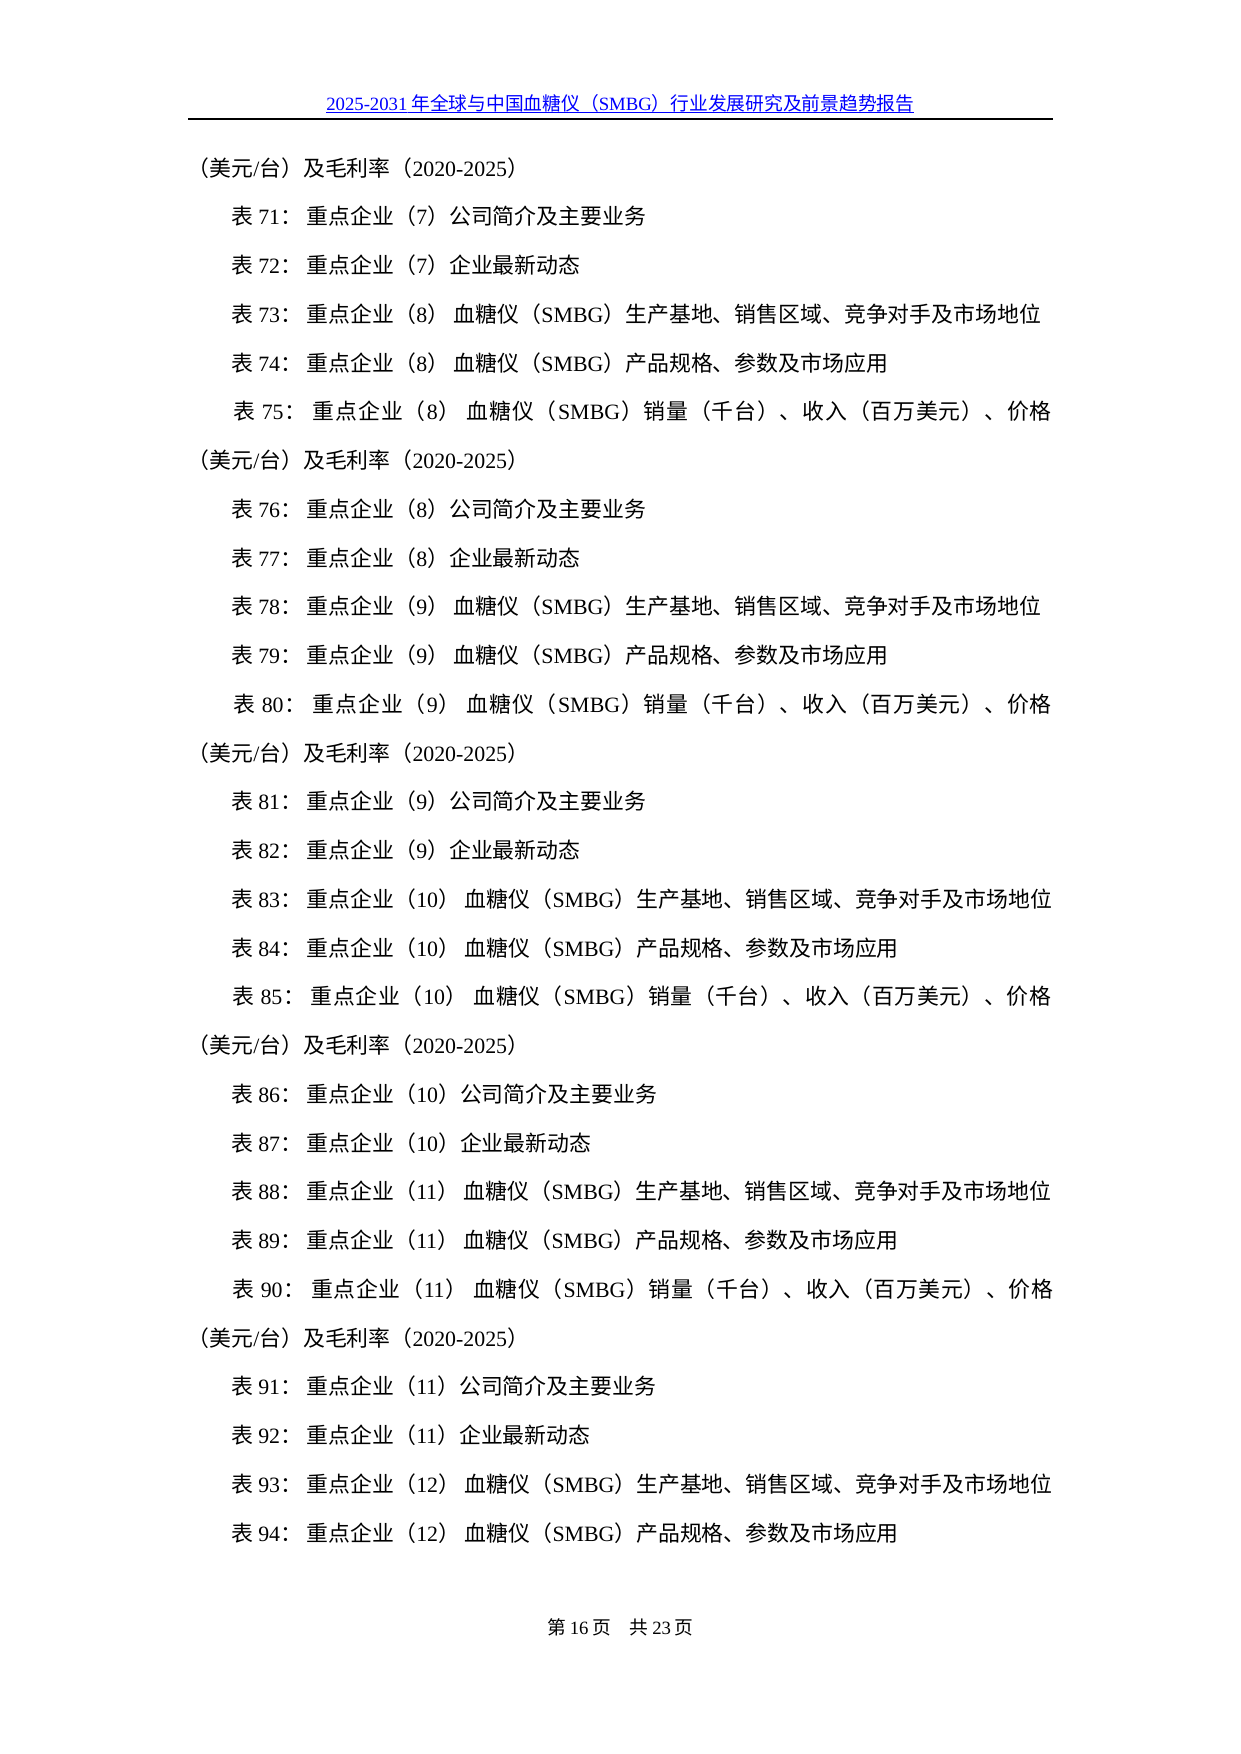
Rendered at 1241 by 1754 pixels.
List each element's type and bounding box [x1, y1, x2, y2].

text [187, 150, 1053, 1548]
